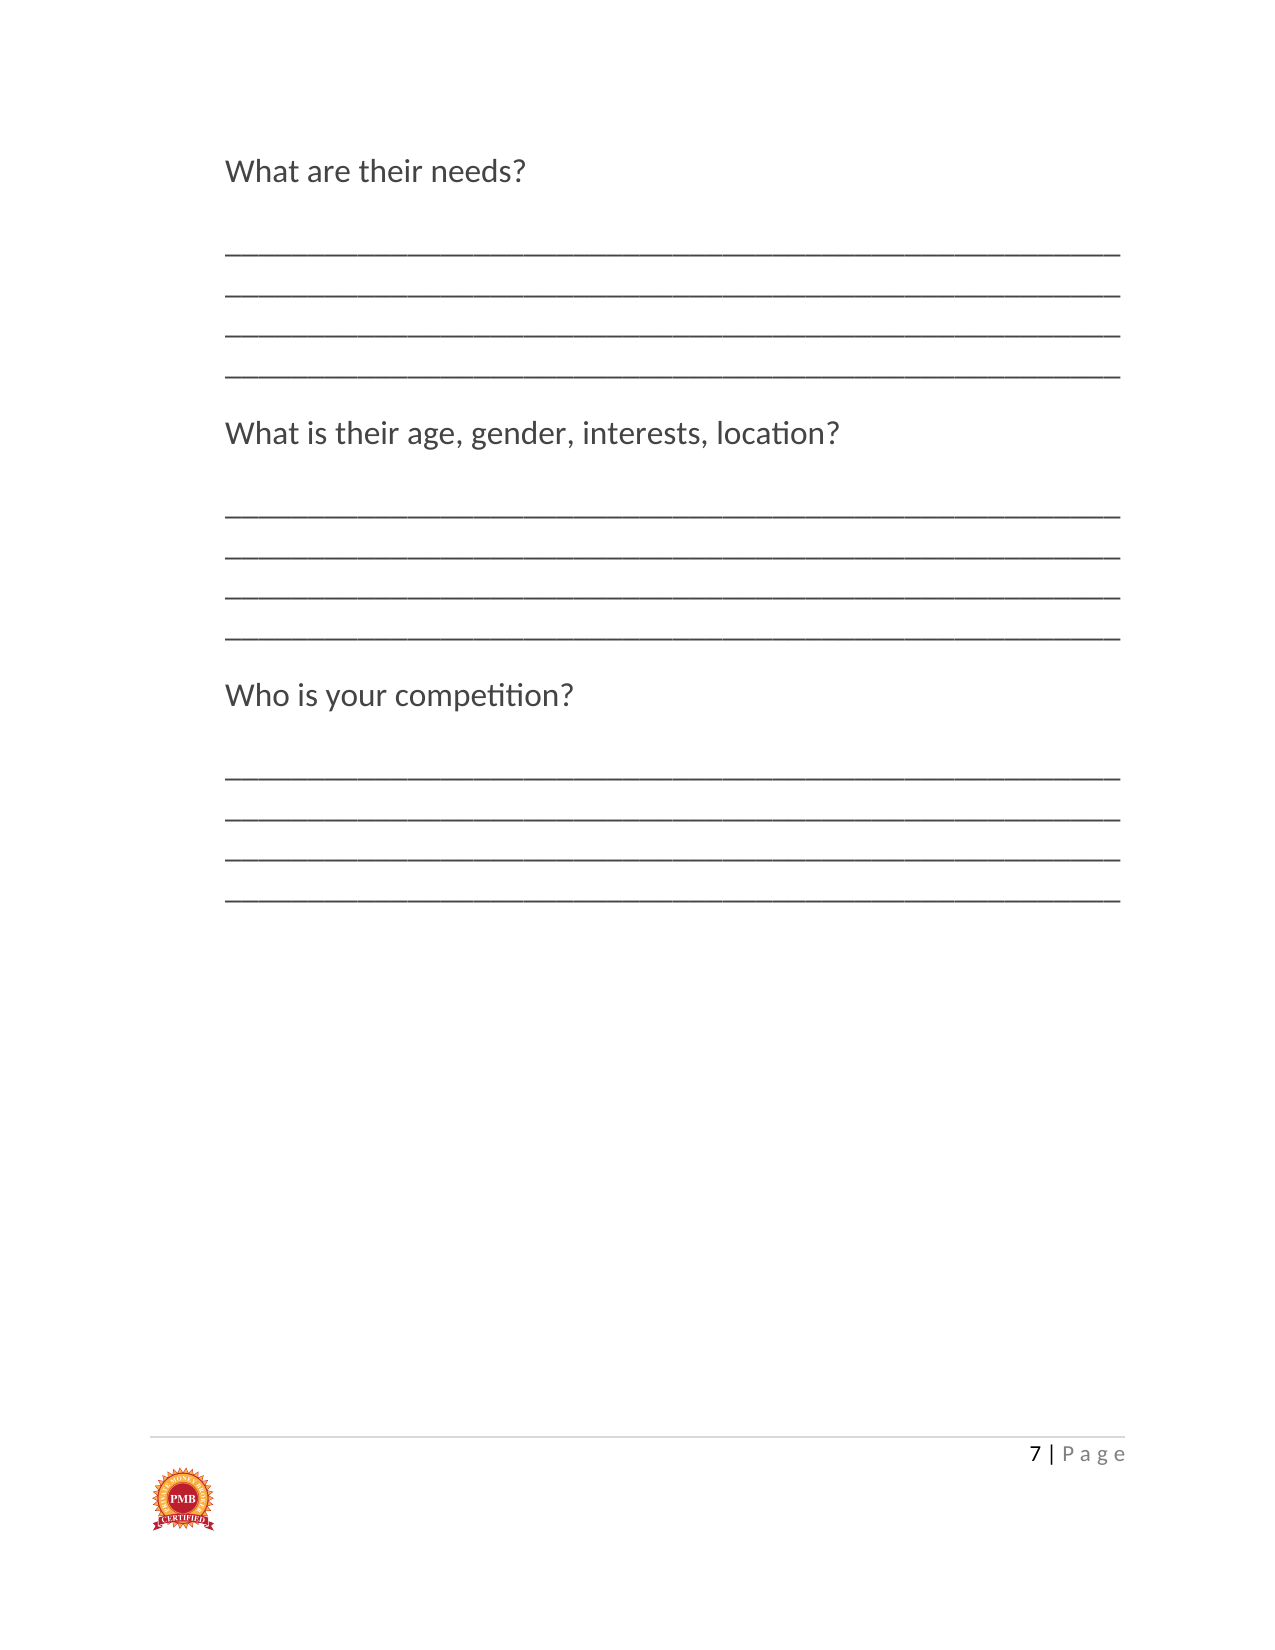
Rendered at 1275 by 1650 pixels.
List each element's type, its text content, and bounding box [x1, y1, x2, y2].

text Who is your competition? [225, 674, 1125, 715]
text What are their needs? [225, 150, 1125, 191]
picture [150, 1467, 216, 1545]
text What is their age, gender, interests, location? [225, 412, 1125, 453]
